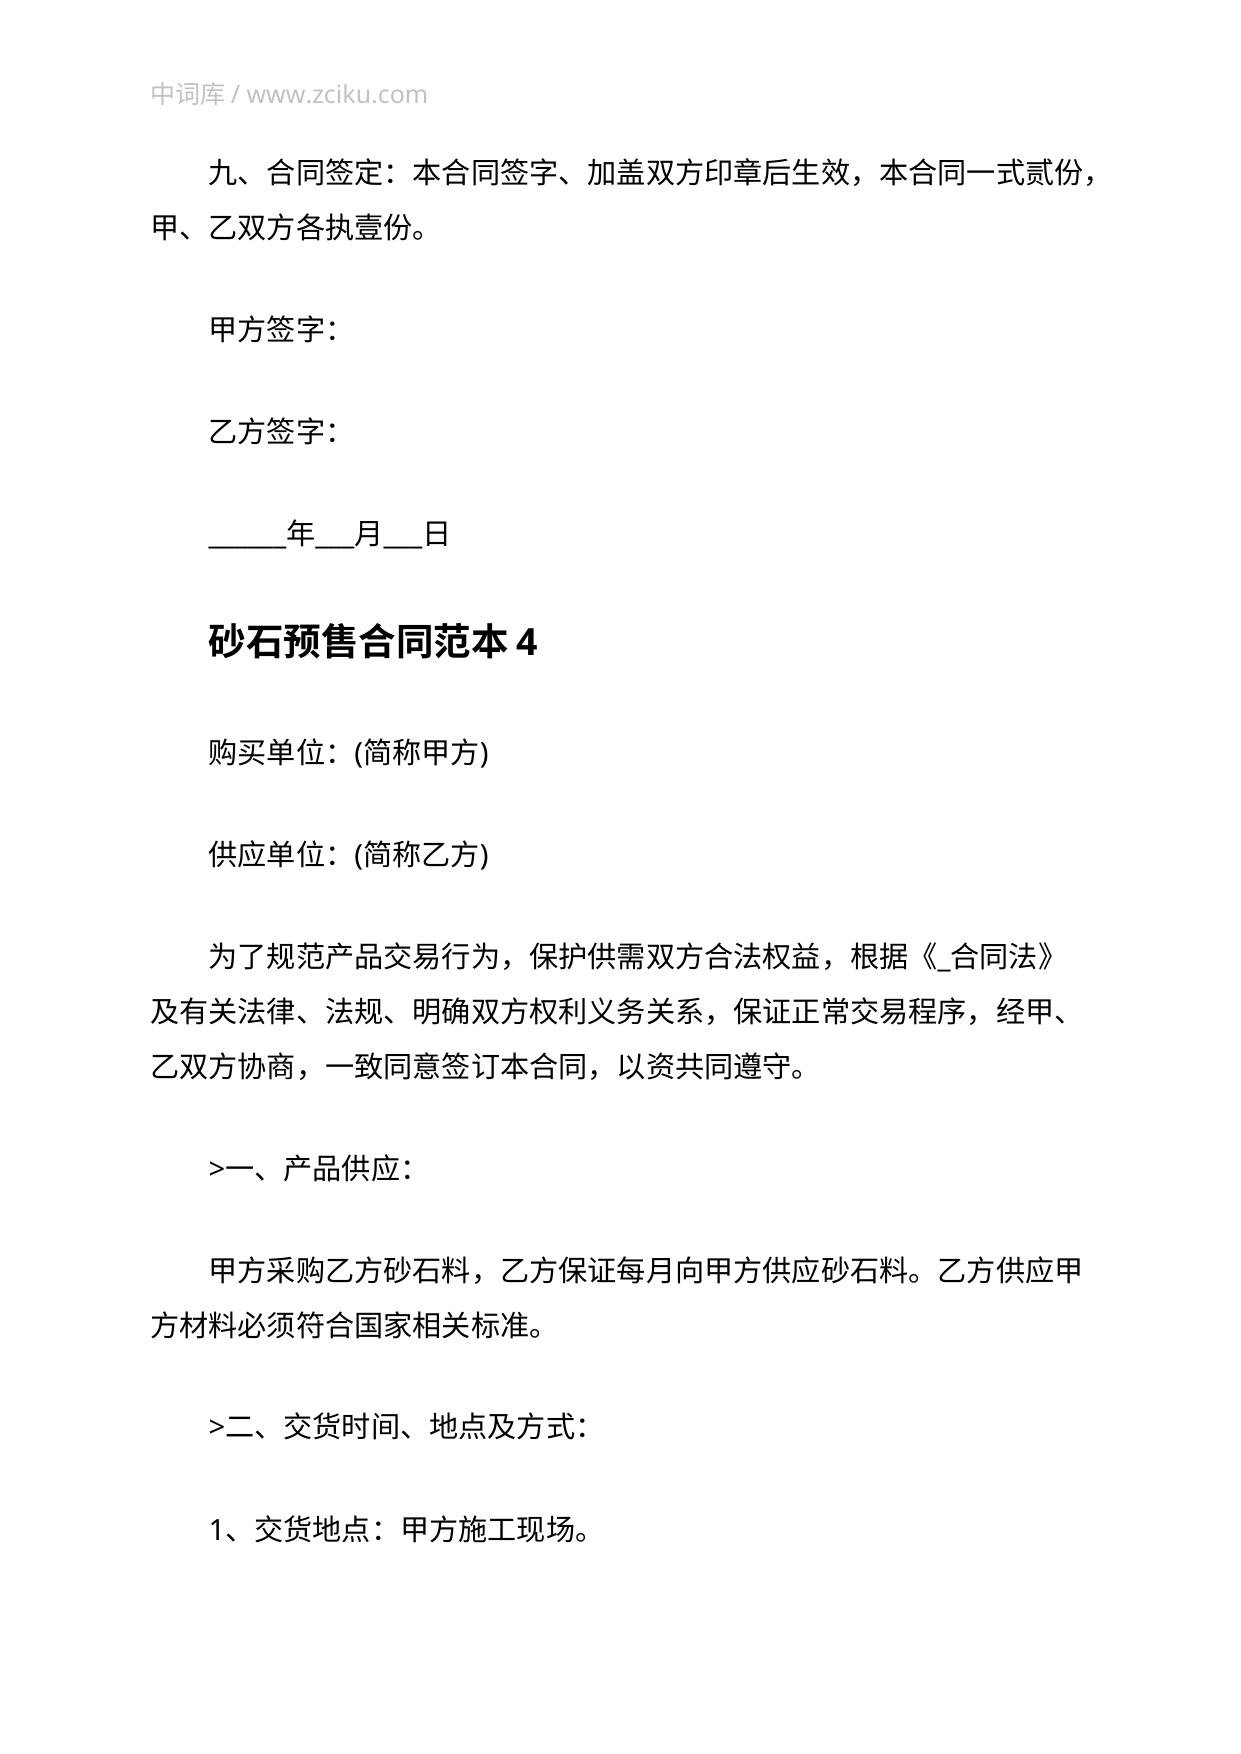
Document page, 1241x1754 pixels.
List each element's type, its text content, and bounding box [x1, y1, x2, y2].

text 砂石预售合同范本4 [150, 612, 1090, 667]
text 购买单位：(简称甲方) [150, 730, 1090, 772]
text 甲方签字： [150, 307, 1090, 349]
text >二、交货时间、地点及方式： [150, 1404, 1090, 1446]
text >一、产品供应： [150, 1145, 1090, 1188]
text ______年___月___日 [150, 510, 1090, 553]
text 九、合同签定：本合同签字、加盖双方印章后生效，本合同一式贰份，甲、乙双方各执壹份。 [150, 150, 1090, 247]
text 1、交货地点：甲方施工现场。 [150, 1506, 1090, 1548]
text 为了规范产品交易行为，保护供需双方合法权益，根据《_合同法》及有关法律、法规、明确双方权利义务关系，保证正常交易程序，经甲、乙双方协商，一致同意签订本合同，以资共同遵守。 [150, 934, 1090, 1086]
text 乙方签字： [150, 408, 1090, 451]
text 供应单位：(简称乙方) [150, 832, 1090, 874]
text 甲方采购乙方砂石料，乙方保证每月向甲方供应砂石料。乙方供应甲方材料必须符合国家相关标准。 [150, 1247, 1090, 1344]
